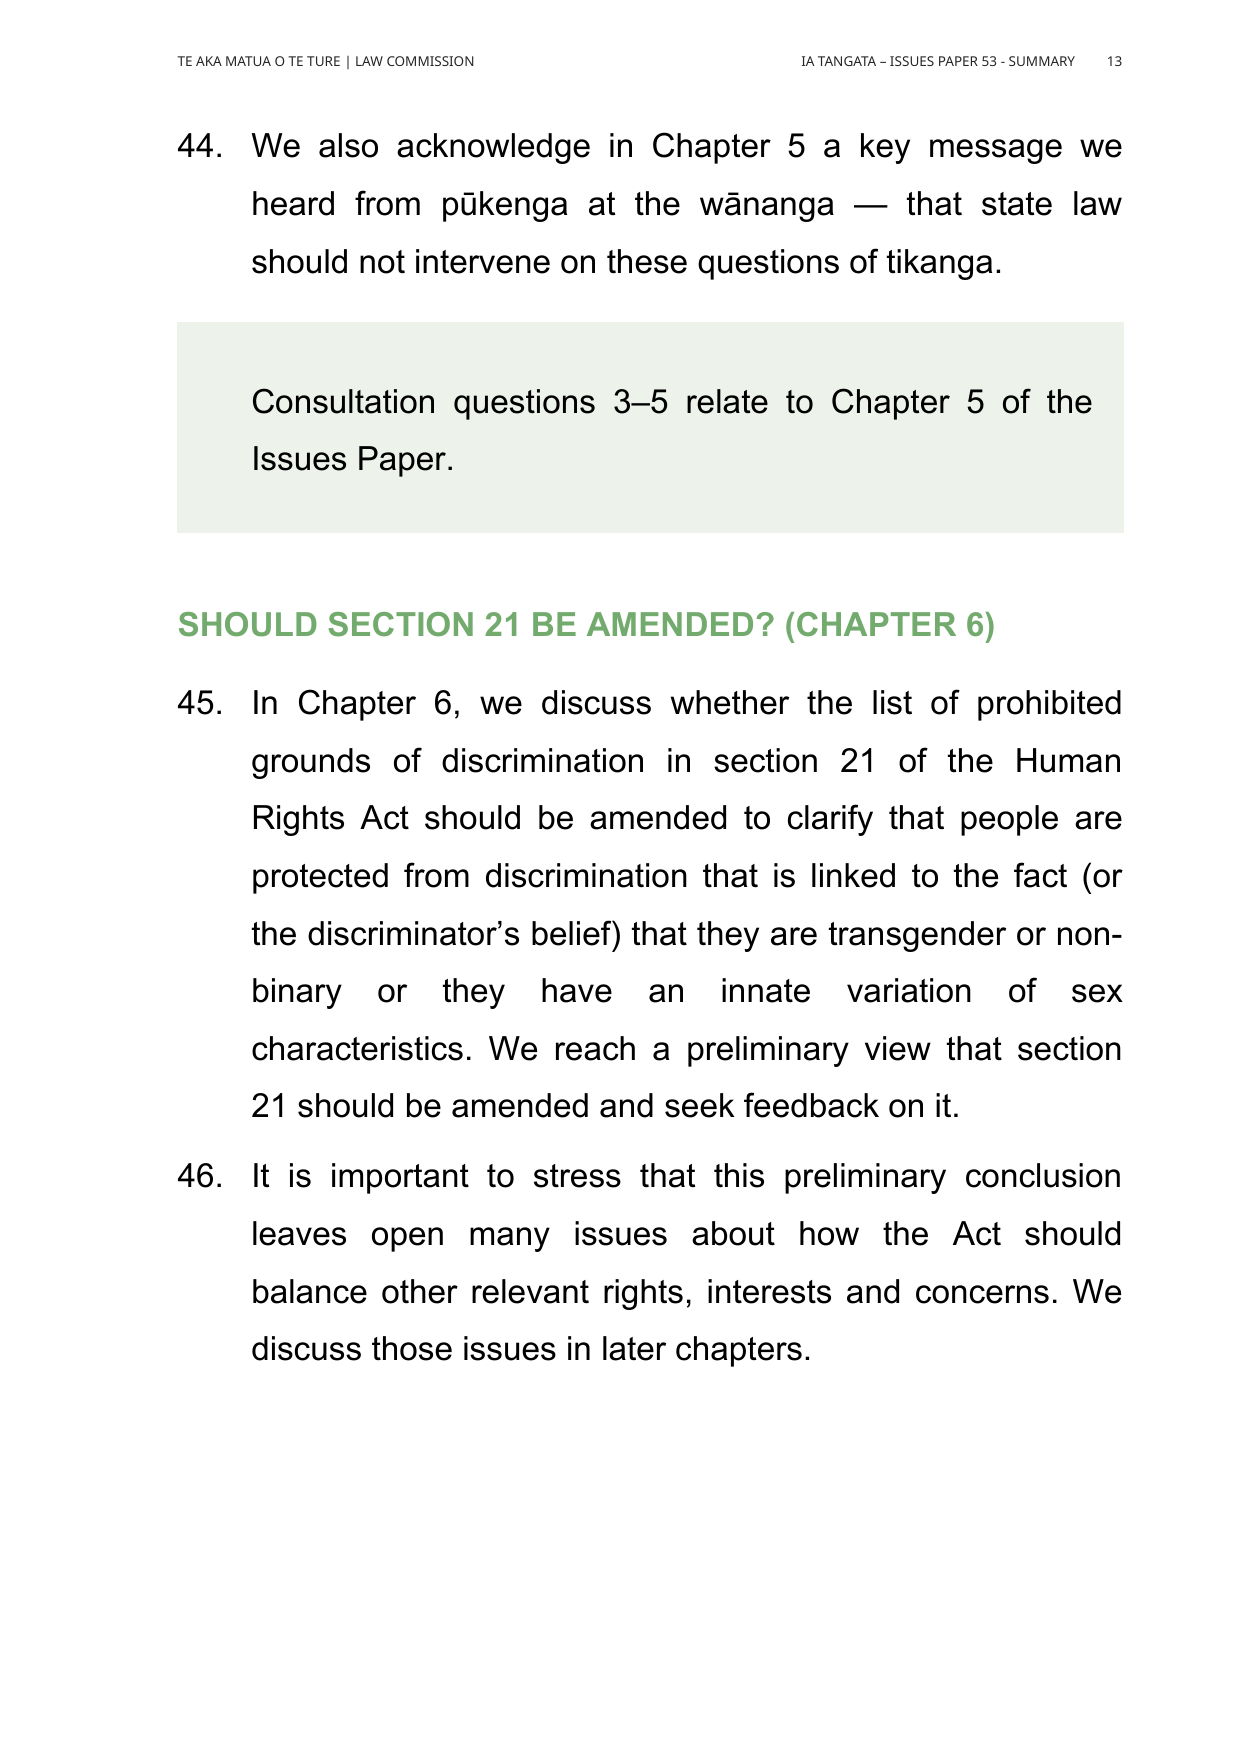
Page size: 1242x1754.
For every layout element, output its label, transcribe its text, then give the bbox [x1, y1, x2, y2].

subtitle Should section 21 be amended? (Chapter 6) [177, 605, 1123, 643]
text It is important to stress that this preliminary conclusion leaves open many issues about how the Act should balance other relevant rights, interests and concerns. We discuss those issues in later chapters. [177, 1156, 1123, 1368]
text Consultation questions 3–5 relate to Chapter 5 of the Issues Paper. [251, 382, 1094, 478]
text In Chapter 6, we discuss whether the list of prohibited grounds of discrimination in section 21 of the Human Rights Act should be amended to clarify that people are protected from discrimination that is linked to the fact (or the discriminator’s belief) that they are transgender or non-binary or they have an innate variation of sex characteristics. We reach a preliminary view that section 21 should be amended and seek feedback on it. [177, 683, 1123, 1125]
text We also acknowledge in Chapter 5 a key message we heard from pūkenga at the wānanga — that state law should not intervene on these questions of tikanga. [177, 126, 1123, 280]
